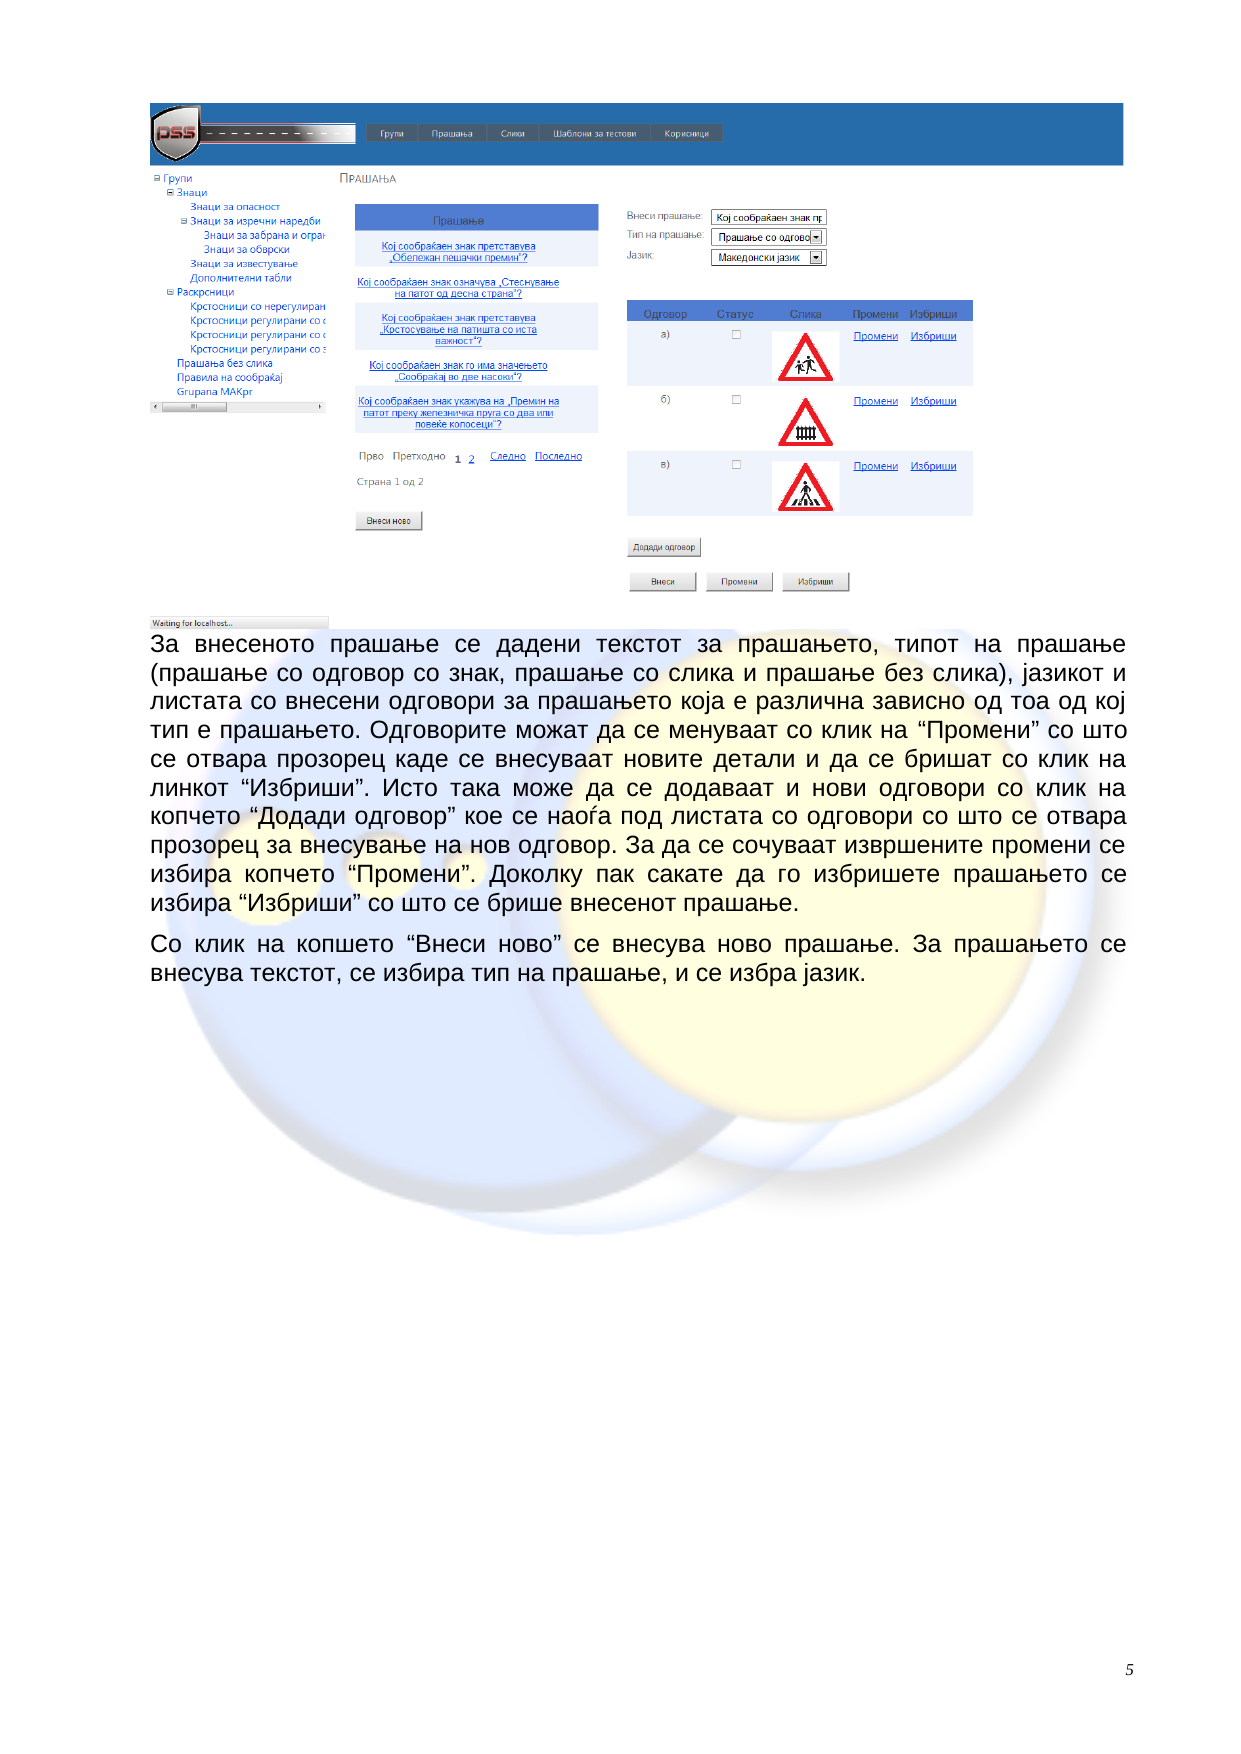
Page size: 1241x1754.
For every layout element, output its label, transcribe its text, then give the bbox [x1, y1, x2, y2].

text За внесеното прашање се дадени текстот за прашањето, типот на прашање (прашање со одговор со знак, прашање со слика и прашање без слика), јазикот и листата со внесени одговори за прашањето која е различна зависно од тоа од кој тип е прашањето. Одговорите можат да се менуваат со клик на “Промени” со што се отвара прозорец каде се внесуваат новите детали и да се бришат со клик на линкот “Избриши”. Исто така може да се додаваат и нови одговори со клик на копчето “Додади одговор” кое се наоѓа под листата со одговори со што се отвара прозорец за внесување на нов одговор. За да се сочуваат извршените промени се избира копчето “Промени”. Доколку пак сакате да го избришете прашањето се избира “Избриши” со што се брише внесенот прашање. [150, 629, 1128, 916]
text Со клик на копшето “Внеси ново” се внесува ново прашање. За прашањето се внесува текстот, се избира тип на прашање, и се избра јазик. [150, 929, 1128, 986]
picture [150, 103, 1124, 629]
